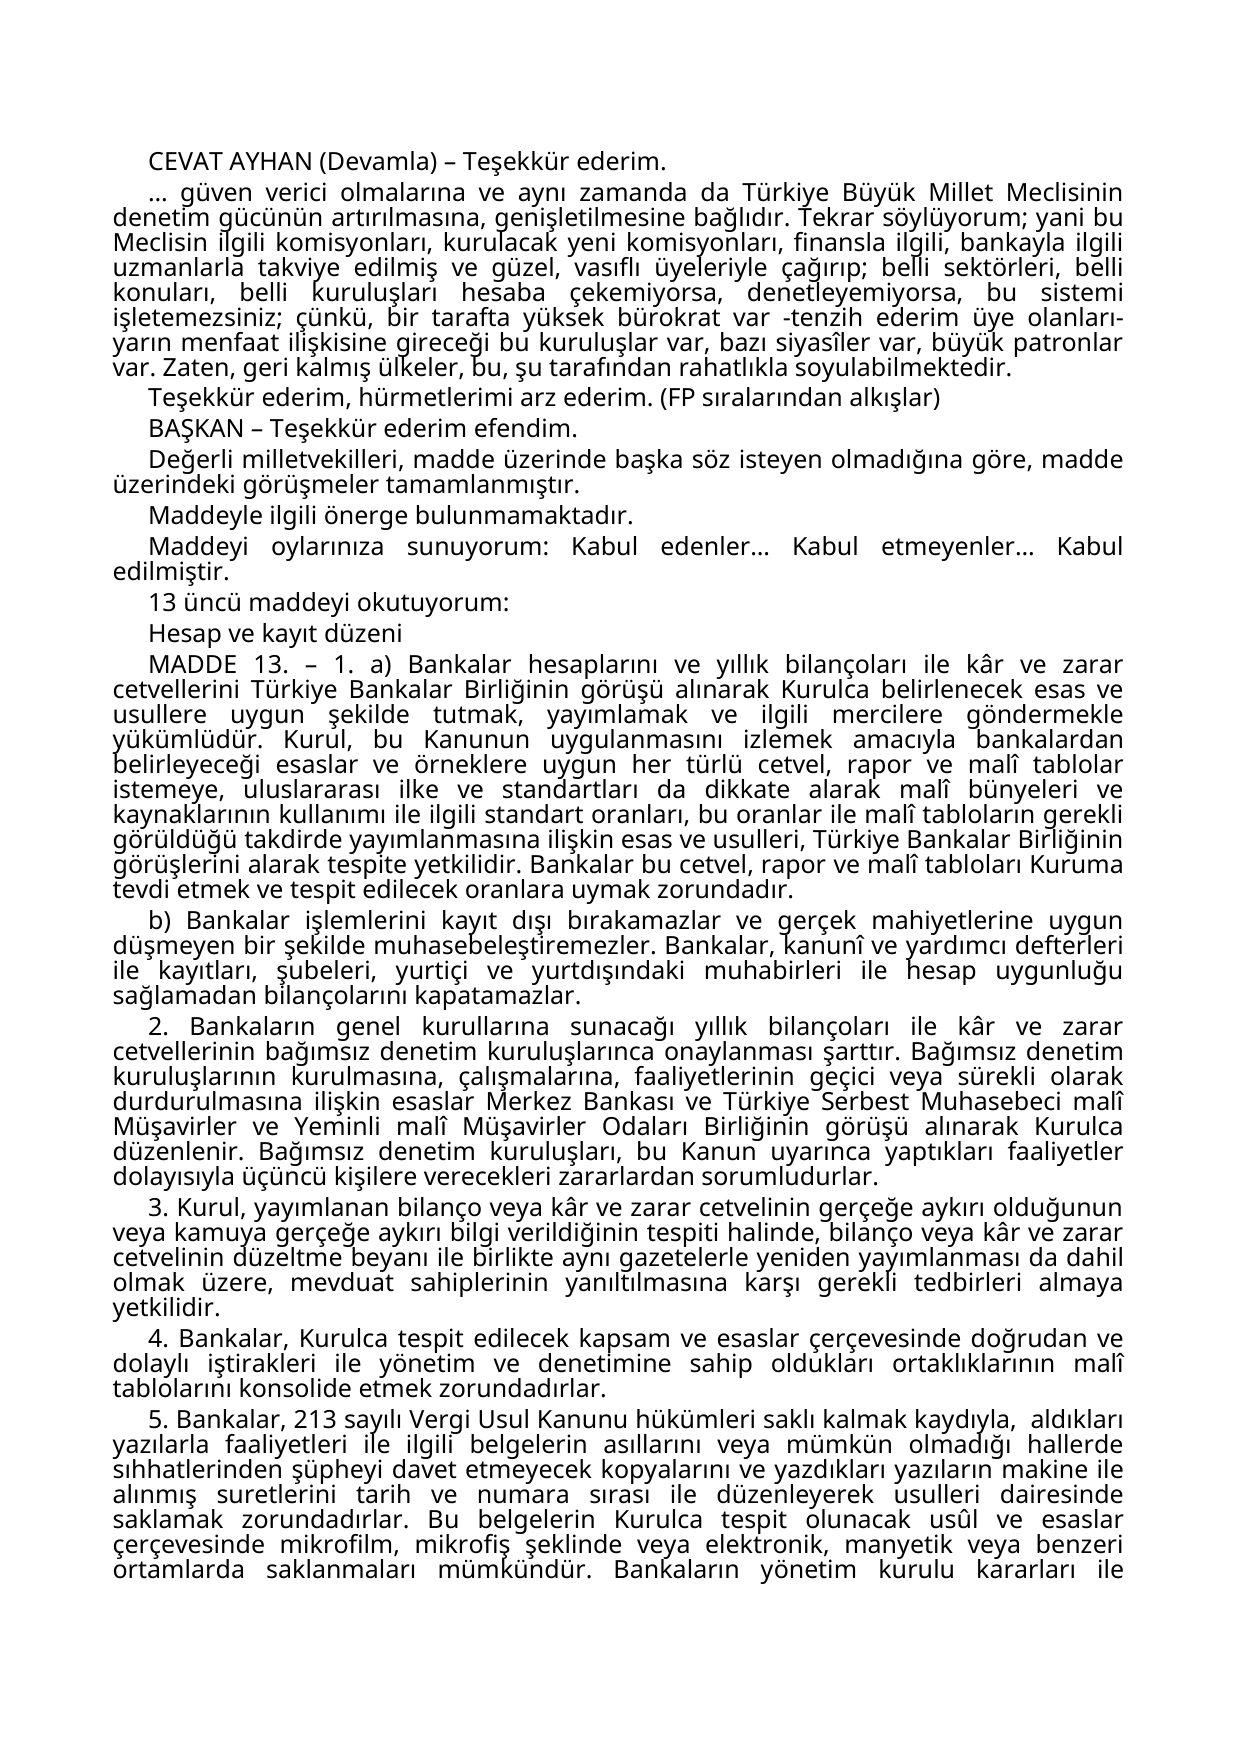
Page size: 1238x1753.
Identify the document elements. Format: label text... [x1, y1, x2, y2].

text Teşekkür ederim, hürmetlerimi arz ederim. (FP sıralarından alkışlar) [112, 387, 1125, 412]
text Hesap ve kayıt düzeni [112, 622, 1125, 647]
text 13 üncü maddeyi okutuyorum: [112, 592, 1125, 617]
text Maddeyle ilgili önerge bulunmamaktadır. [112, 505, 1125, 530]
text BAŞKAN – Teşekkür ederim efendim. [112, 418, 1125, 443]
text Değerli milletvekilleri, madde üzerinde başka söz isteyen olmadığına göre, madde üzerindeki görüşmeler tamamlanmıştır. [112, 449, 1125, 499]
text 4. Bankalar, Kurulca tespit edilecek kapsam ve esaslar çerçevesinde doğrudan ve dolaylı iştirakleri ile yönetim ve denetimine sahip oldukları ortaklıklarının malî tablolarını konsolide etmek zorundadırlar. [112, 1327, 1125, 1402]
text 2. Bankaların genel kurullarına sunacağı yıllık bilançoları ile kâr ve zarar cetvellerinin bağımsız denetim kuruluşlarınca onaylanması şarttır. Bağımsız denetim kuruluşlarının kurulmasına, çalışmalarına, faaliyetlerinin geçici veya sürekli olarak durdurulmasına ilişkin esaslar Merkez Bankası ve Türkiye Serbest Muhasebeci malî Müşavirler ve Yeminli malî Müşavirler Odaları Birliğinin görüşü alınarak Kurulca düzenlenir. Bağımsız denetim kuruluşları, bu Kanun uyarınca yaptıkları faaliyetler dolayısıyla üçüncü kişilere verecekleri zararlardan sorumludurlar. [112, 1015, 1125, 1190]
text CEVAT AYHAN (Devamla) – Teşekkür ederim. [112, 150, 1125, 175]
text ... güven verici olmalarına ve aynı zamanda da Türkiye Büyük Millet Meclisinin denetim gücünün artırılmasına, genişletilmesine bağlıdır. Tekrar söylüyorum; yani bu Meclisin ilgili komisyonları, kurulacak yeni komisyonları, finansla ilgili, bankayla ilgili uzmanlarla takviye edilmiş ve güzel, vasıflı üyeleriyle çağırıp; belli sektörleri, belli konuları, belli kuruluşları hesaba çekemiyorsa, denetleyemiyorsa, bu sistemi işletemezsiniz; çünkü, bir tarafta yüksek bürokrat var -tenzih ederim üye olanları- yarın menfaat ilişkisine gireceği bu kuruluşlar var, bazı siyasîler var, büyük patronlar var. Zaten, geri kalmış ülkeler, bu, şu tarafından rahatlıkla soyulabilmektedir. [112, 181, 1125, 381]
text Maddeyi oylarınıza sunuyorum: Kabul edenler... Kabul etmeyenler... Kabul edilmiştir. [112, 536, 1125, 586]
text 3. Kurul, yayımlanan bilanço veya kâr ve zarar cetvelinin gerçeğe aykırı olduğunun veya kamuya gerçeğe aykırı bilgi verildiğinin tespiti halinde, bilanço veya kâr ve zarar cetvelinin düzeltme beyanı ile birlikte aynı gazetelerle yeniden yayımlanması da dahil olmak üzere, mevduat sahiplerinin yanıltılmasına karşı gerekli tedbirleri almaya yetkilidir. [112, 1196, 1125, 1321]
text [112, 1408, 1125, 1583]
text b) Bankalar işlemlerini kayıt dışı bırakamazlar ve gerçek mahiyetlerine uygun düşmeyen bir şekilde muhasebeleştiremezler. Bankalar, kanunî ve yardımcı defterleri ile kayıtları, şubeleri, yurtiçi ve yurtdışındaki muhabirleri ile hesap uygunluğu sağlamadan bilançolarını kapatamazlar. [112, 909, 1125, 1009]
text MADDE 13. – 1. a) Bankalar hesaplarını ve yıllık bilançoları ile kâr ve zarar cetvellerini Türkiye Bankalar Birliğinin görüşü alınarak Kurulca belirlenecek esas ve usullere uygun şekilde tutmak, yayımlamak ve ilgili mercilere göndermekle yükümlüdür. Kurul, bu Kanunun uygulanmasını izlemek amacıyla bankalardan belirleyeceği esaslar ve örneklere uygun her türlü cetvel, rapor ve malî tablolar istemeye, uluslararası ilke ve standartları da dikkate alarak malî bünyeleri ve kaynaklarının kullanımı ile ilgili standart oranları, bu oranlar ile malî tabloların gerekli görüldüğü takdirde yayımlanmasına ilişkin esas ve usulleri, Türkiye Bankalar Birliğinin görüşlerini alarak tespite yetkilidir. Bankalar bu cetvel, rapor ve malî tabloları Kuruma tevdi etmek ve tespit edilecek oranlara uymak zorundadır. [112, 653, 1125, 903]
